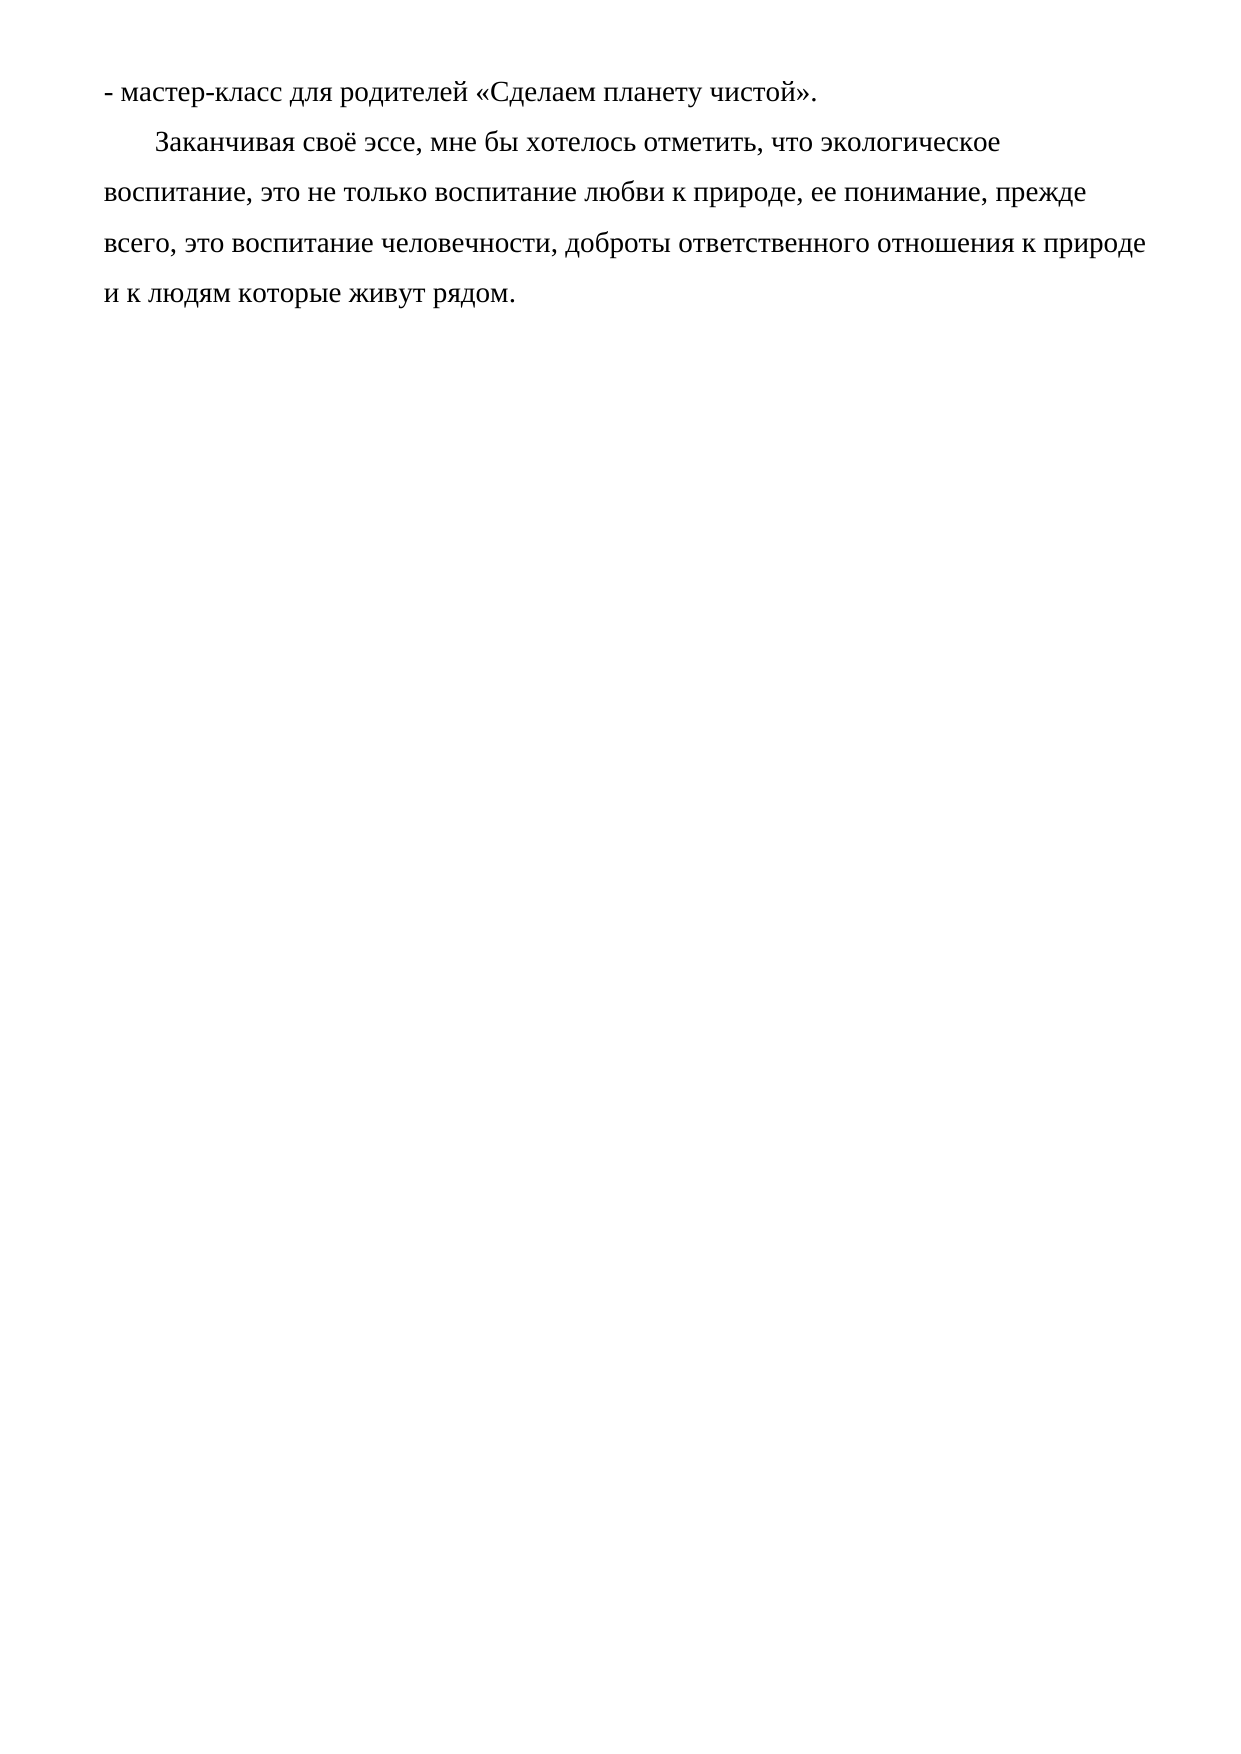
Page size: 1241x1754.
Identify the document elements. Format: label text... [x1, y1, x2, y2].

text Заканчивая своё эссе, мне бы хотелось отметить, что экологическое воспитание, это не только воспитание любви к природе, ее понимание, прежде всего, это воспитание человечности, доброты ответственного отношения к природе и к людям которые живут рядом. [103, 124, 1152, 309]
text - мастер-класс для родителей «Сделаем планету чистой». [103, 74, 1152, 107]
